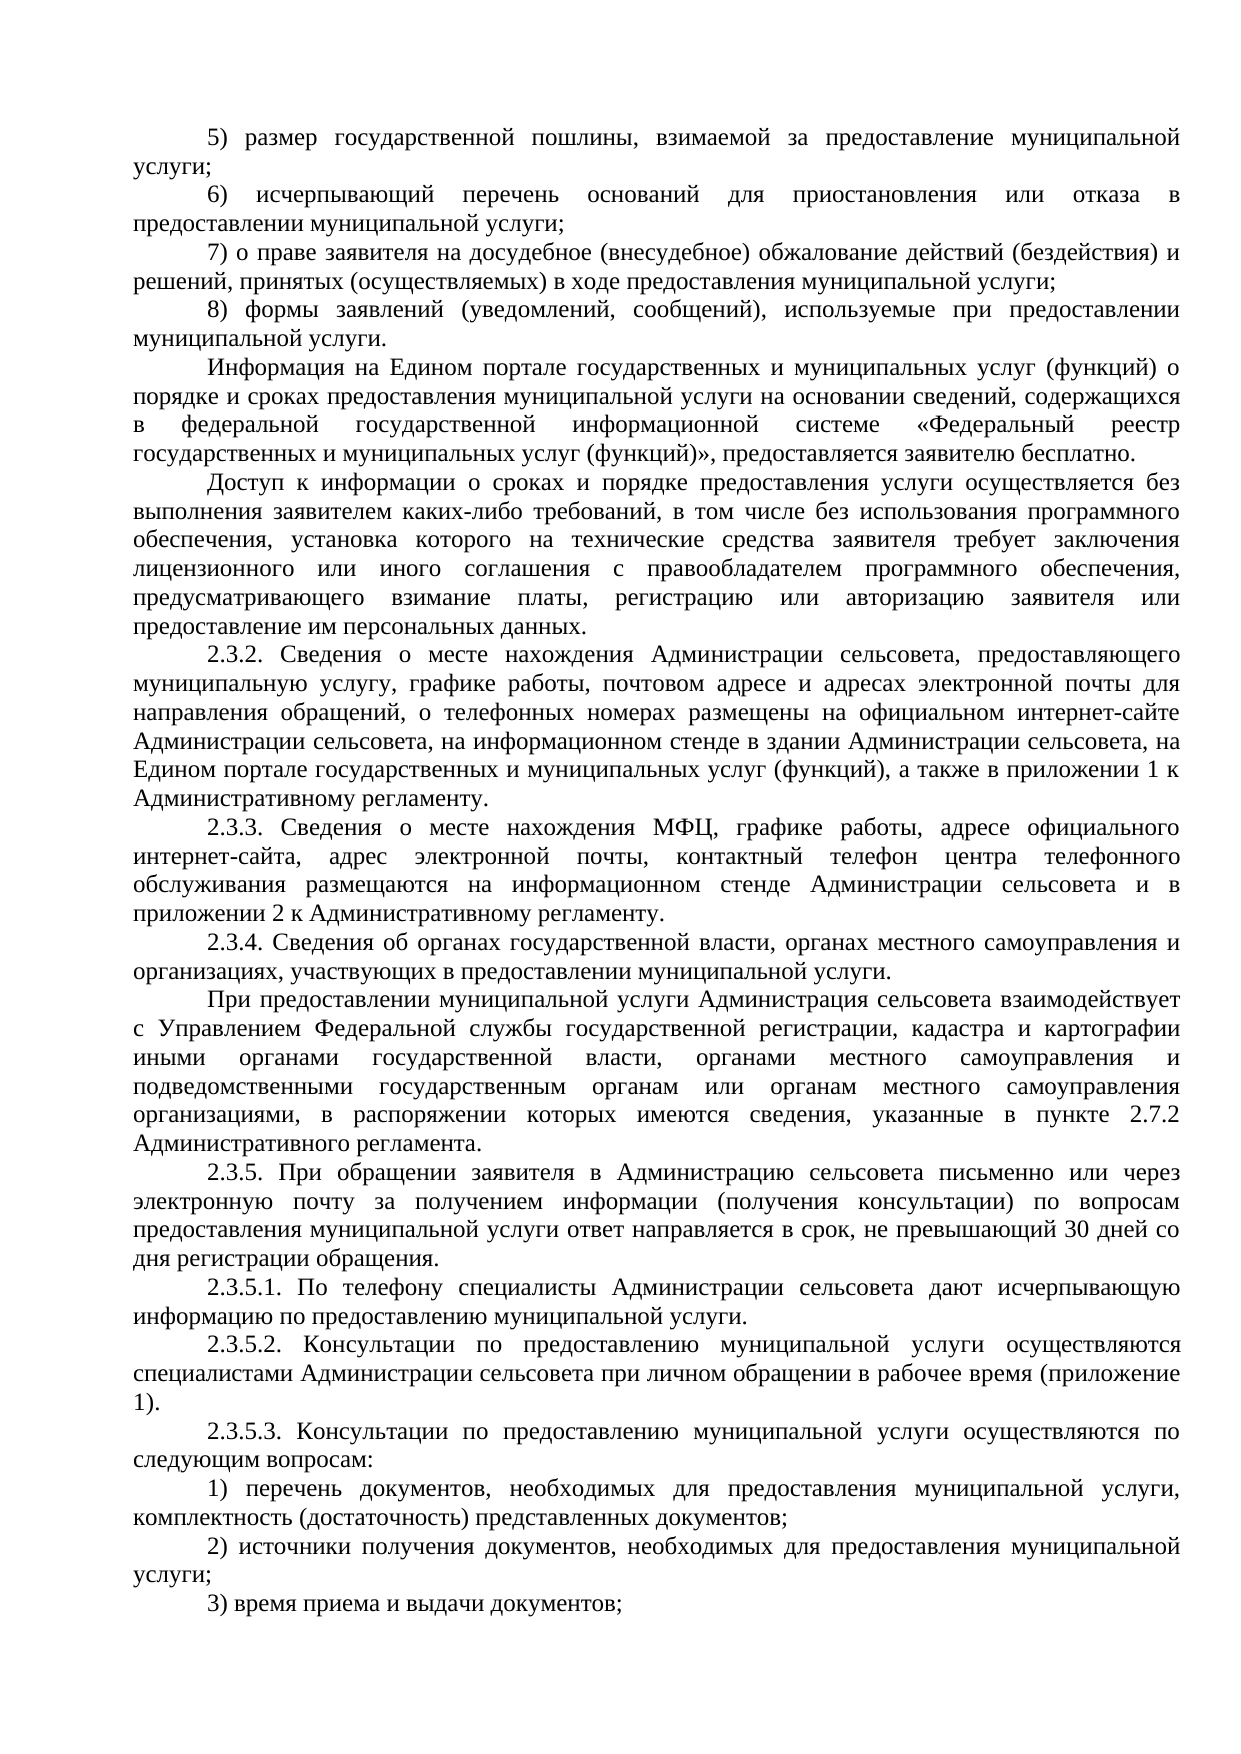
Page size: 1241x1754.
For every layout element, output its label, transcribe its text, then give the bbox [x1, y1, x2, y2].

text 2) источники получения документов, необходимых для предоставления муниципальной услуги; [133, 1531, 1181, 1588]
text 5) размер государственной пошлины, взимаемой за предоставление муниципальной услуги; [133, 122, 1181, 179]
text 2.3.5. При обращении заявителя в Администрацию сельсовета письменно или через электронную почту за получением информации (получения консультации) по вопросам предоставления муниципальной услуги ответ направляется в срок, не превышающий 30 дней со дня регистрации обращения. [133, 1157, 1181, 1272]
text 1) перечень документов, необходимых для предоставления муниципальной услуги, комплектность (достаточность) представленных документов; [133, 1473, 1181, 1531]
text 2.3.2. Сведения о месте нахождения Администрации сельсовета, предоставляющего муниципальную услугу, графике работы, почтовом адресе и адресах электронной почты для направления обращений, о телефонных номерах размещены на официальном интернет-сайте Администрации сельсовета, на информационном стенде в здании Администрации сельсовета, на Едином портале государственных и муниципальных услуг (функций), а также в приложении 1 к Административному регламенту. [133, 639, 1181, 812]
text 2.3.5.1. По телефону специалисты Администрации сельсовета дают исчерпывающую информацию по предоставлению муниципальной услуги. [133, 1272, 1181, 1329]
text 2.3.5.3. Консультации по предоставлению муниципальной услуги осуществляются по следующим вопросам: [133, 1416, 1181, 1473]
text 6) исчерпывающий перечень оснований для приостановления или отказа в предоставлении муниципальной услуги; [133, 179, 1181, 237]
text 3) время приема и выдачи документов; [133, 1588, 1181, 1617]
text Доступ к информации о сроках и порядке предоставления услуги осуществляется без выполнения заявителем каких-либо требований, в том числе без использования программного обеспечения, установка которого на технические средства заявителя требует заключения лицензионного или иного соглашения с правообладателем программного обеспечения, предусматривающего взимание платы, регистрацию или авторизацию заявителя или предоставление им персональных данных. [133, 467, 1181, 639]
text 8) формы заявлений (уведомлений, сообщений), используемые при предоставлении муниципальной услуги. [133, 294, 1181, 352]
text 2.3.3. Сведения о месте нахождения МФЦ, графике работы, адресе официального интернет-сайта, адрес электронной почты, контактный телефон центра телефонного обслуживания размещаются на информационном стенде Администрации сельсовета и в приложении 2 к Административному регламенту. [133, 812, 1181, 927]
text 2.3.4. Сведения об органах государственной власти, органах местного самоуправления и организациях, участвующих в предоставлении муниципальной услуги. [133, 927, 1181, 984]
text Информация на Едином портале государственных и муниципальных услуг (функций) о порядке и сроках предоставления муниципальной услуги на основании сведений, содержащихся в федеральной государственной информационной системе «Федеральный реестр государственных и муниципальных услуг (функций)», предоставляется заявителю бесплатно. [133, 352, 1181, 467]
text 2.3.5.2. Консультации по предоставлению муниципальной услуги осуществляются специалистами Администрации сельсовета при личном обращении в рабочее время (приложение 1). [133, 1329, 1181, 1416]
text При предоставлении муниципальной услуги Администрация сельсовета взаимодействует с Управлением Федеральной службы государственной регистрации, кадастра и картографии иными органами государственной власти, органами местного самоуправления и подведомственными государственным органам или органам местного самоуправления организациями, в распоряжении которых имеются сведения, указанные в пункте 2.7.2 Административного регламента. [133, 984, 1181, 1157]
text 7) о праве заявителя на досудебное (внесудебное) обжалование действий (бездействия) и решений, принятых (осуществляемых) в ходе предоставления муниципальной услуги; [133, 237, 1181, 294]
